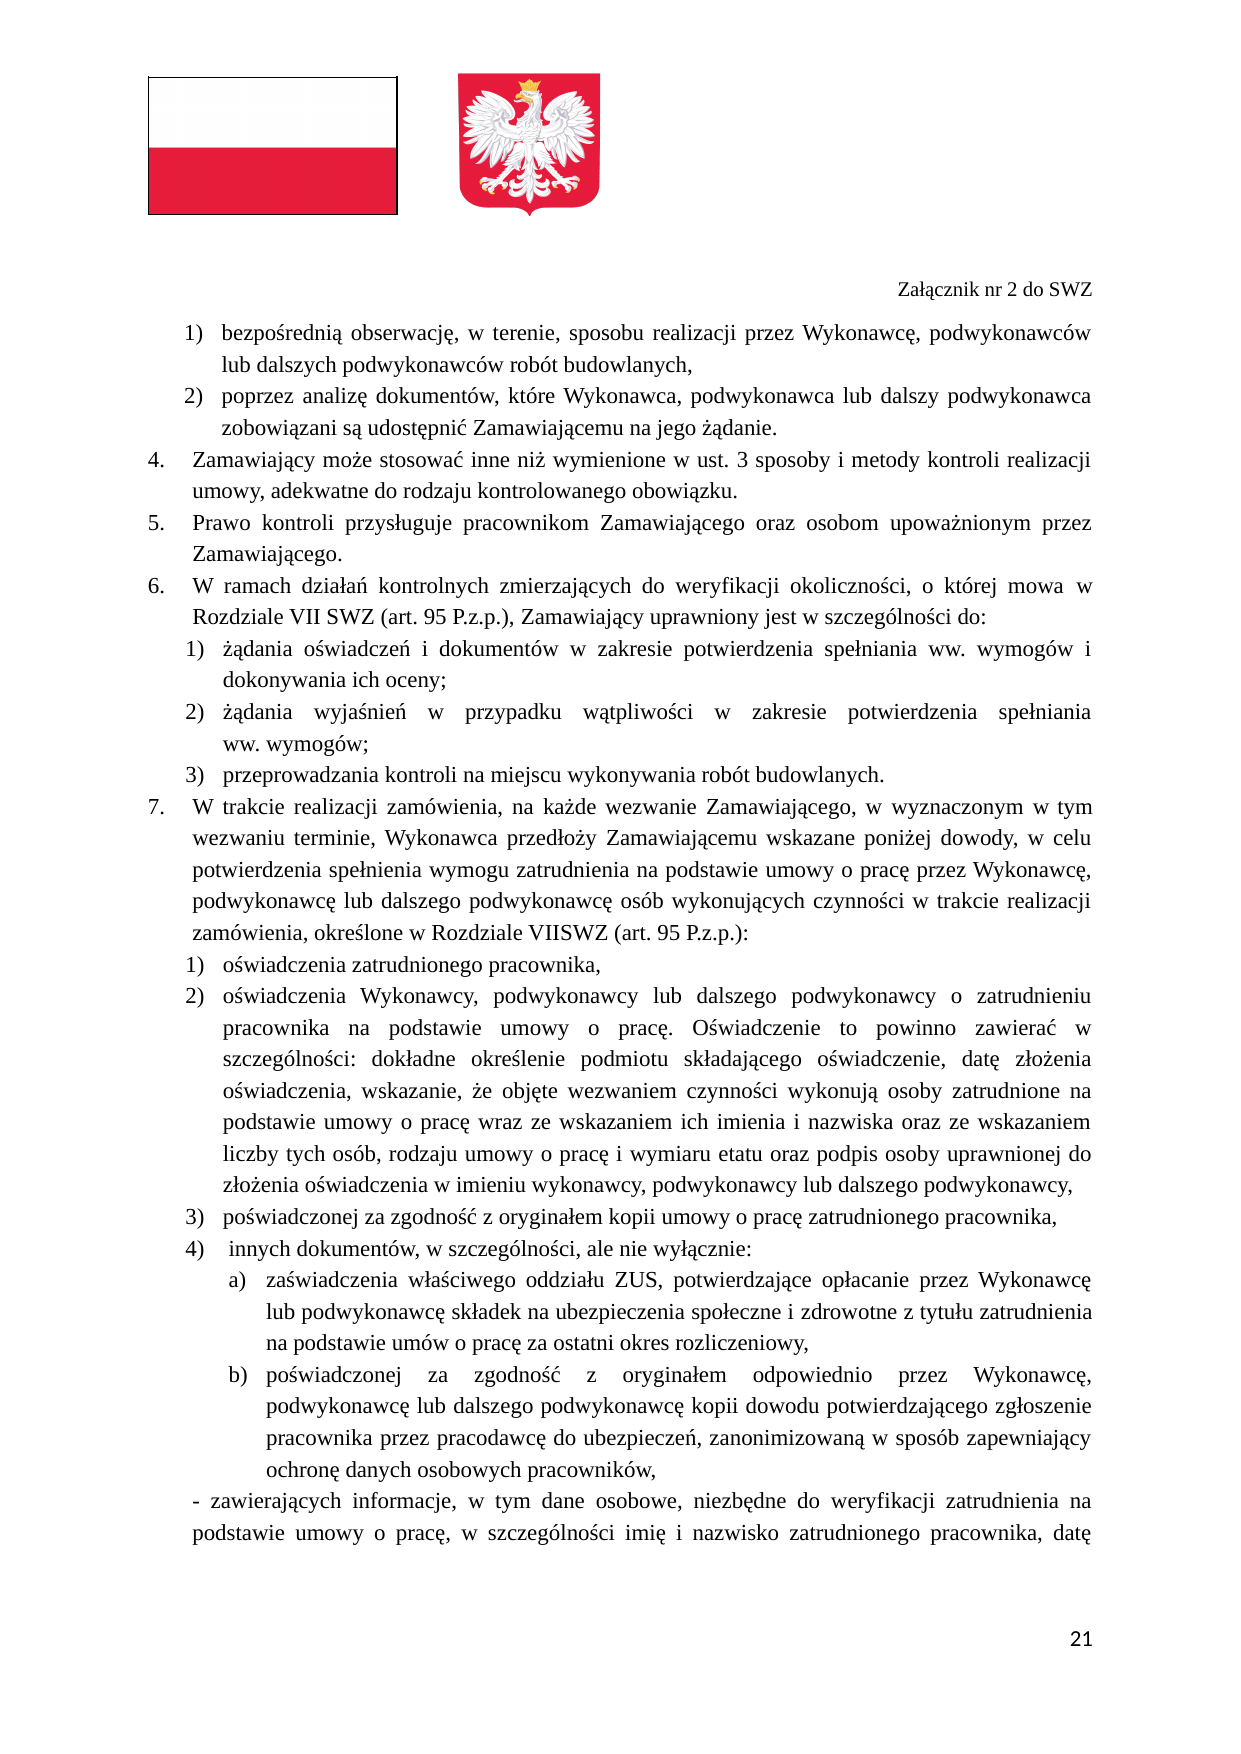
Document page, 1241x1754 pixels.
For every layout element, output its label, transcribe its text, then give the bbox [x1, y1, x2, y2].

list przeprowadzania kontroli na miejscu wykonywania robót budowlanych. [185, 761, 1093, 788]
picture [149, 78, 396, 214]
list oświadczenia Wykonawcy, podwykonawcy lub dalszego podwykonawcy o zatrudnieniu pracownika na podstawie umowy o pracę. Oświadczenie to powinno zawierać w szczególności: dokładne określenie podmiotu składającego oświadczenie, datę złożenia oświadczenia, wskazanie, że objęte wezwaniem czynności wykonują osoby zatrudnione na podstawie umowy o pracę wraz ze wskazaniem ich imienia i nazwiska oraz ze wskazaniem liczby tych osób, rodzaju umowy o pracę i wymiaru etatu oraz podpis osoby uprawnionej do złożenia oświadczenia w imieniu wykonawcy, podwykonawcy lub dalszego podwykonawcy, [185, 982, 1093, 1198]
list żądania wyjaśnień w przypadku wątpliwości w zakresie potwierdzenia spełniania ww. wymogów; [185, 698, 1093, 756]
list żądania oświadczeń i dokumentów w zakresie potwierdzenia spełniania ww. wymogów i dokonywania ich oceny; [185, 635, 1093, 693]
list poświadczonej za zgodność z oryginałem odpowiednio przez Wykonawcę, podwykonawcę lub dalszego podwykonawcę kopii dowodu potwierdzającego zgłoszenie pracownika przez pracodawcę do ubezpieczeń, zanonimizowaną w sposób zapewniający ochronę danych osobowych pracowników, [228, 1361, 1093, 1482]
list zaświadczenia właściwego oddziału ZUS, potwierdzające opłacanie przez Wykonawcę lub podwykonawcę składek na ubezpieczenia społeczne i zdrowotne z tytułu zatrudnienia na podstawie umów o pracę za ostatni okres rozliczeniowy, [228, 1266, 1093, 1356]
list bezpośrednią obserwację, w terenie, sposobu realizacji przez Wykonawcę, podwykonawców lub dalszych podwykonawców robót budowlanych, [184, 319, 1093, 377]
list innych dokumentów, w szczególności, ale nie wyłącznie: [185, 1235, 1093, 1261]
list poświadczonej za zgodność z oryginałem kopii umowy o pracę zatrudnionego pracownika, [185, 1203, 1093, 1229]
list W trakcie realizacji zamówienia, na każde wezwanie Zamawiającego, w wyznaczonym w tym wezwaniu terminie, Wykonawca przedłoży Zamawiającemu wskazane poniżej dowody, w celu potwierdzenia spełnienia wymogu zatrudnienia na podstawie umowy o pracę przez Wykonawcę, podwykonawcę lub dalszego podwykonawcę osób wykonujących czynności w trakcie realizacji zamówienia, określone w Rozdziale VIISWZ (art. 95 P.z.p.): [148, 793, 1093, 945]
list Zamawiający może stosować inne niż wymienione w ust. 3 sposoby i metody kontroli realizacji umowy, adekwatne do rodzaju kontrolowanego obowiązku. [148, 446, 1093, 503]
list poprzez analizę dokumentów, które Wykonawca, podwykonawca lub dalszy podwykonawca zobowiązani są udostępnić Zamawiającemu na jego żądanie. [184, 382, 1093, 440]
list Prawo kontroli przysługuje pracownikom Zamawiającego oraz osobom upoważnionym przez Zamawiającego. [148, 509, 1093, 567]
picture [397, 73, 600, 216]
list W ramach działań kontrolnych zmierzających do weryfikacji okoliczności, o której mowa w Rozdziale VII SWZ (art. 95 P.z.p.), Zamawiający uprawniony jest w szczególności do: [148, 572, 1093, 630]
list oświadczenia zatrudnionego pracownika, [185, 951, 1093, 977]
